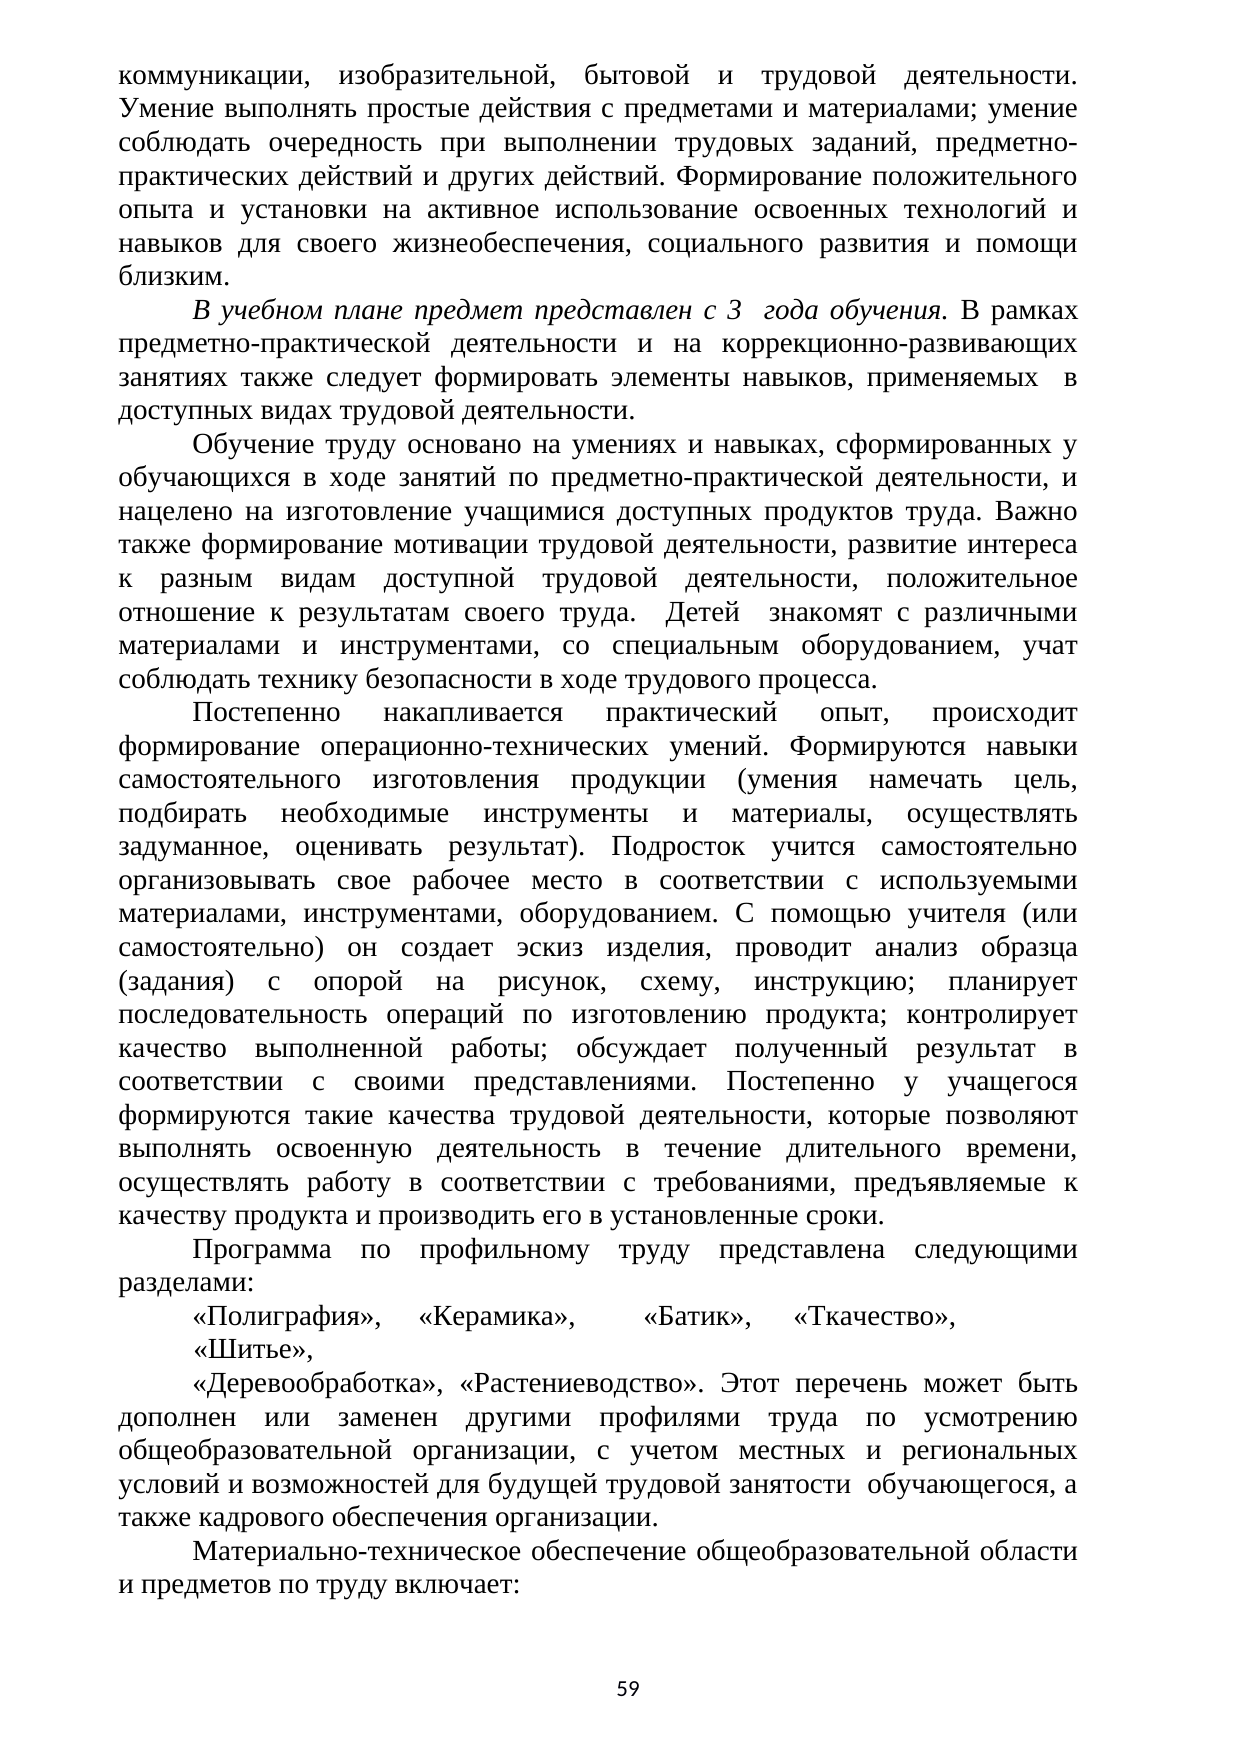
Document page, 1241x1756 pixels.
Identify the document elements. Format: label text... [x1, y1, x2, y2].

text «Деревообработка», «Растениеводство». Этот перечень может быть дополнен или заменен другими профилями труда по усмотрению общеобразовательной организации, с учетом местных и региональных условий и возможностей для будущей трудовой занятости обучающегося, а также кадрового обеспечения организации. [118, 1365, 1078, 1533]
text Программа по профильному труду представлена следующими разделами: [118, 1231, 1078, 1298]
text Материально-техническое обеспечение общеобразовательной области и предметов по труду включает: [118, 1533, 1078, 1600]
text «Полиграфия», «Керамика», «Батик», «Ткачество», «Шитье», [118, 1298, 1078, 1365]
text Обучение труду основано на умениях и навыках, сформированных у обучающихся в ходе занятий по предметно-практической деятельности, и нацелено на изготовление учащимися доступных продуктов труда. Важно также формирование мотивации трудовой деятельности, развитие интереса к разным видам доступной трудовой деятельности, положительное отношение к результатам своего труда. Детей знакомят с различными материалами и инструментами, со специальным оборудованием, учат соблюдать технику безопасности в ходе трудового процесса. [118, 426, 1078, 694]
text В учебном плане предмет представлен с 3 года обучения. В рамках предметно-практической деятельности и на коррекционно-развивающих занятиях также следует формировать элементы навыков, применяемых в доступных видах трудовой деятельности. [118, 292, 1078, 426]
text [118, 57, 1078, 292]
text Постепенно накапливается практический опыт, происходит формирование операционно-технических умений. Формируются навыки самостоятельного изготовления продукции (умения намечать цель, подбирать необходимые инструменты и материалы, осуществлять задуманное, оценивать результат). Подросток учится самостоятельно организовывать свое рабочее место в соответствии с используемыми материалами, инструментами, оборудованием. С помощью учителя (или самостоятельно) он создает эскиз изделия, проводит анализ образца (задания) с опорой на рисунок, схему, инструкцию; планирует последовательность операций по изготовлению продукта; контролирует качество выполненной работы; обсуждает полученный результат в соответствии с своими представлениями. Постепенно у учащегося формируются такие качества трудовой деятельности, которые позволяют выполнять освоенную деятельность в течение длительного времени, осуществлять работу в соответствии с требованиями, предъявляемые к качеству продукта и производить его в установленные сроки. [118, 694, 1078, 1231]
